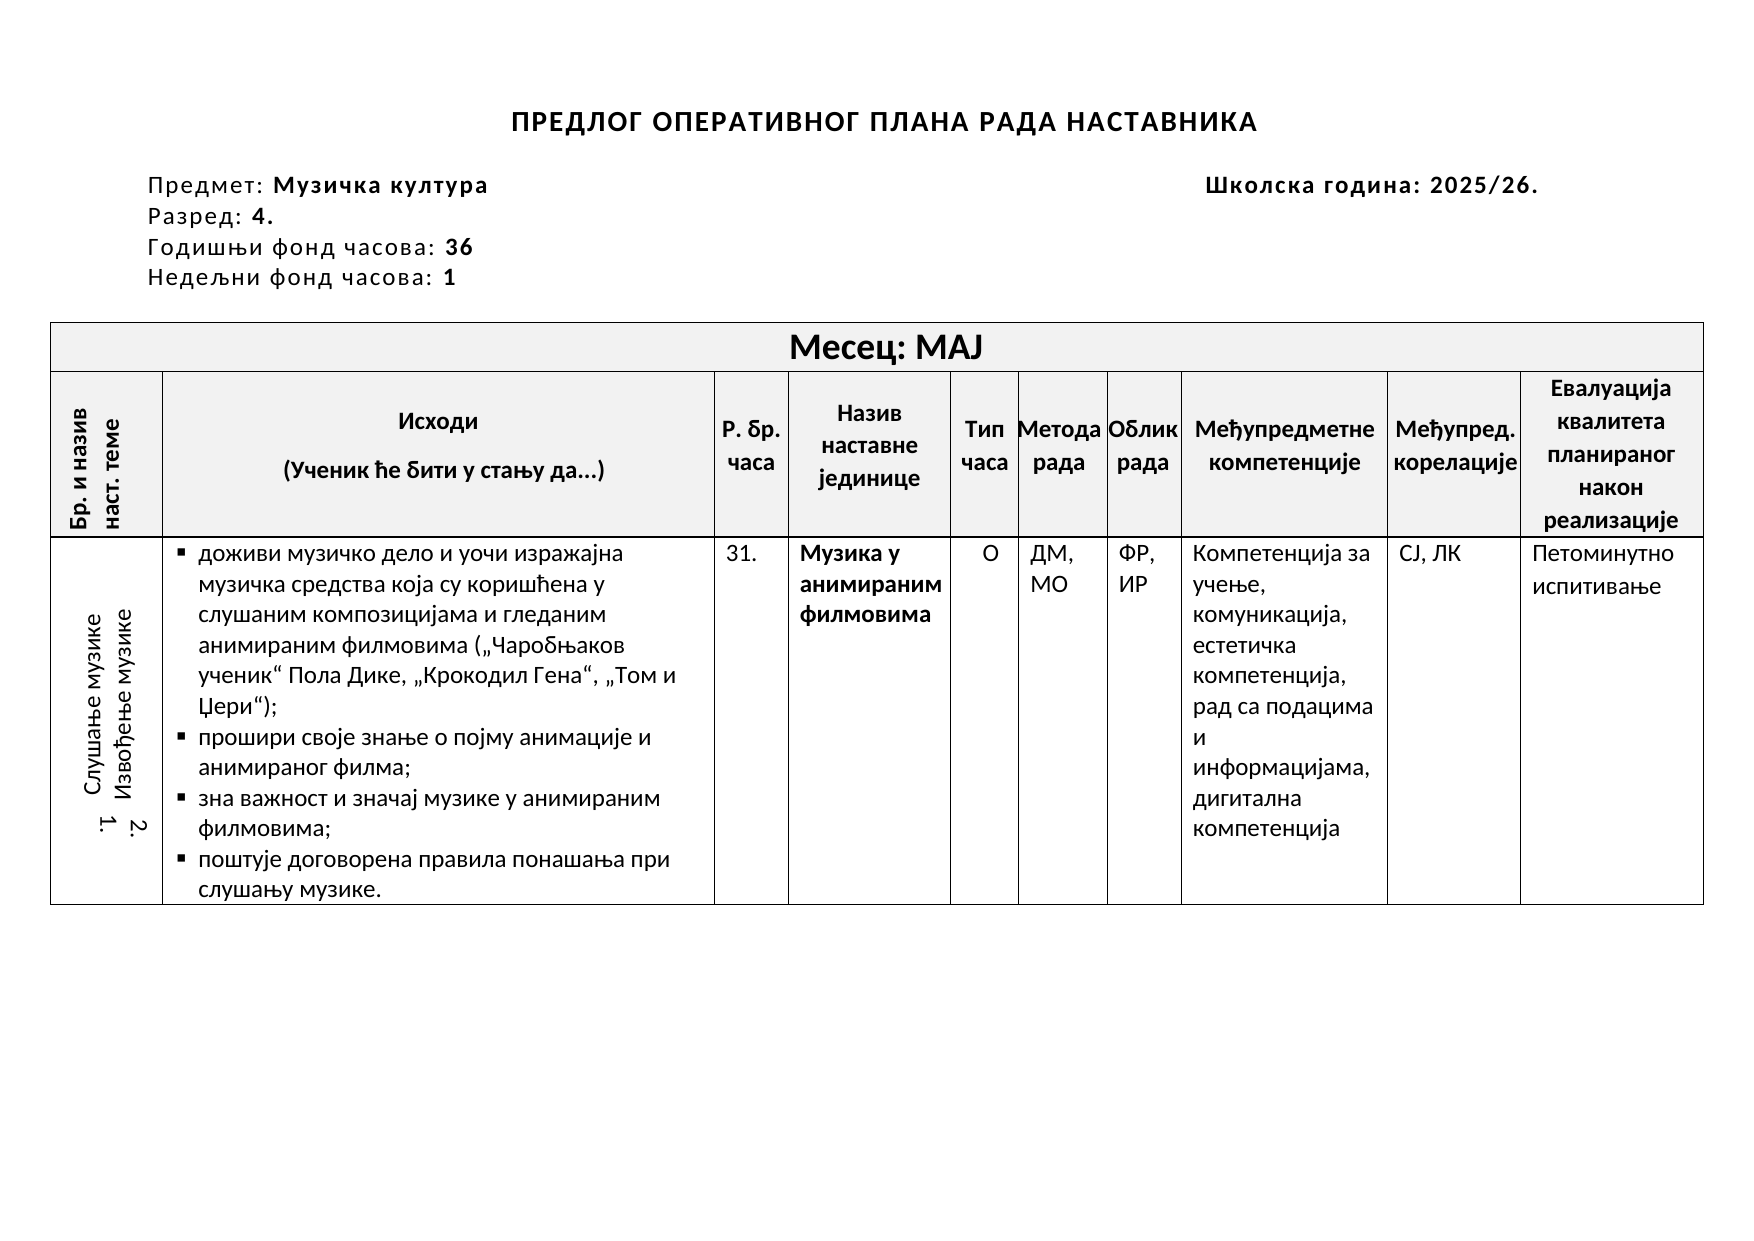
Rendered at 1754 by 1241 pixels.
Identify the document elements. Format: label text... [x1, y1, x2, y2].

table_cell Међупредметне компетенције [1182, 372, 1387, 536]
table_cell 31. [715, 538, 788, 904]
text Годишњи фонд часова: 36 [148, 231, 1606, 261]
table_cell ДМ, МО [1019, 538, 1107, 904]
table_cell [1521, 538, 1703, 904]
table_cell Слушање музике Извођење музике [51, 538, 162, 904]
table_cell Тип часа [951, 372, 1018, 536]
table_cell Евалуација квалитета планираног након реализације [1521, 372, 1703, 536]
table_header Месец: МАЈ [51, 323, 1703, 371]
text Предмет: Музичка култура Школска година: 2025/26. [148, 169, 1606, 200]
table_cell СЈ, ЛК [1388, 538, 1520, 904]
table_cell Исходи (Ученик ће бити у стању да...) [163, 372, 714, 536]
text Недељни фонд часова: 1 [148, 261, 1606, 292]
table_cell Метода рада [1019, 372, 1107, 536]
table_cell Компетенција за учење, комуникација, естетичка компетенција, рад са подацима и информацијама, дигитална компетенција [1182, 538, 1387, 904]
table_cell О [951, 538, 1018, 904]
table_cell Бр. и назив наст. теме [51, 372, 162, 536]
table_cell Облик рада [1108, 372, 1181, 536]
table_cell Међупред. корелације [1388, 372, 1520, 536]
table_cell Музика у анимираним филмовима [789, 538, 950, 904]
table_cell Назив наставне јединице [789, 372, 950, 536]
text Разред: 4. [148, 200, 1606, 231]
table_cell ФР, ИР [1108, 538, 1181, 904]
table_cell Р. бр. часа [715, 372, 788, 536]
table_cell доживи музичко дело и уочи изражајна музичка средства која су коришћена у слушаним композицијама и гледаним анимираним филмовима („Чаробњаков ученик“ Пола Дике, „Крокодил Гена“, „Том и Џери“); прошири своје знање о појму анимације и анимираног филма; зна важност и значај музике у анимираним филмовима; поштује договорена правила понашања при слушању музике. [163, 538, 714, 904]
text ПРЕДЛОГ ОПЕРАТИВНОГ ПЛАНА РАДА НАСТАВНИКА [148, 103, 1606, 139]
